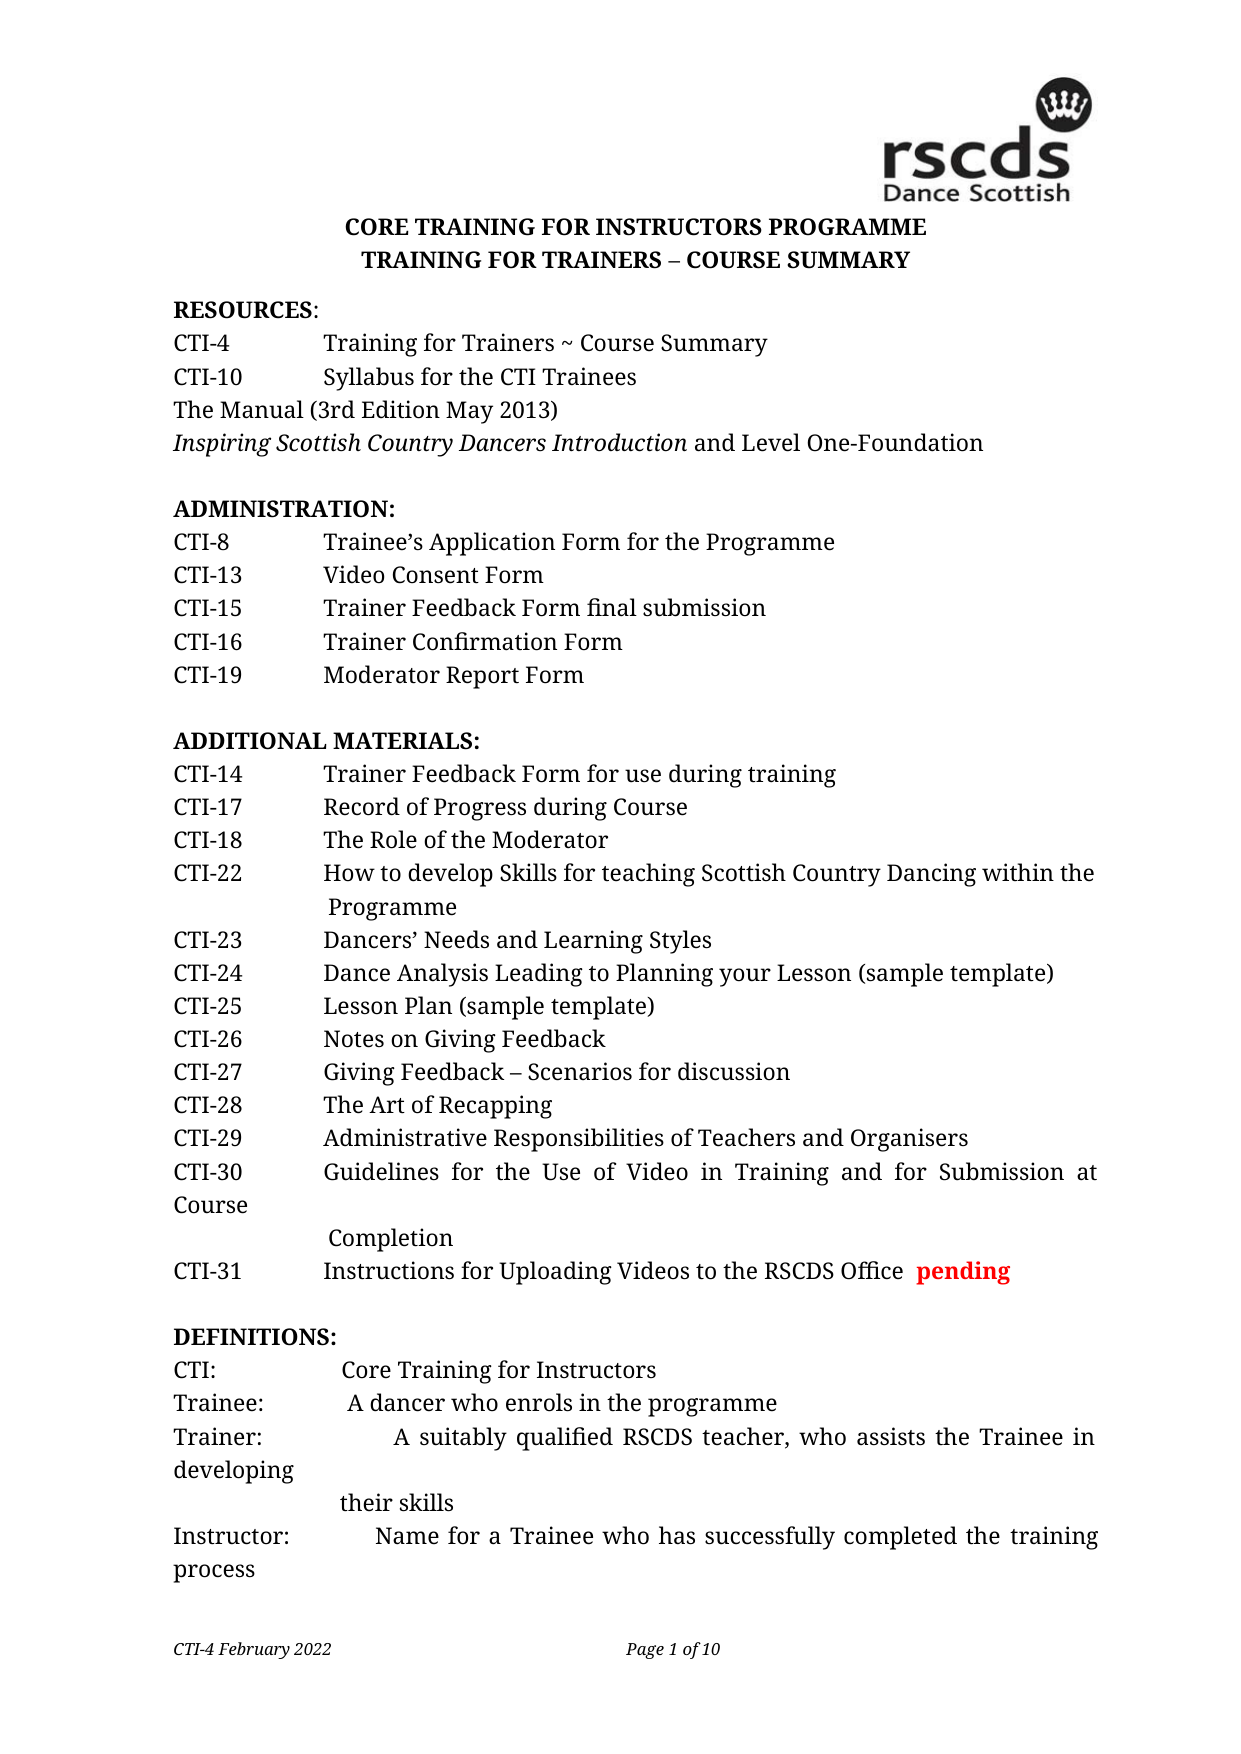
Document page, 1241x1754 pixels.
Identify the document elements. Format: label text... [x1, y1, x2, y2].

text Definitions: [173, 1321, 1098, 1352]
text Inspiring Scottish Country Dancers Introduction and Level One-Foundation [173, 427, 1098, 458]
text CTI: Core Training for Instructors [173, 1354, 1098, 1385]
text Instructor: Name for a Trainee who has successfully completed the training process [173, 1520, 1098, 1584]
text CTI-18 The Role of the Moderator [173, 824, 1098, 855]
text Core Training for Instructors Programme [173, 211, 1098, 242]
text CTI-19 Moderator Report Form [173, 658, 1098, 690]
text CTI-28 The Art of Recapping [173, 1089, 1098, 1120]
text CTI-29 Administrative Responsibilities of Teachers and Organisers [173, 1122, 1098, 1153]
text CTI-10 Syllabus for the CTI Trainees [173, 360, 1098, 392]
text CTI-27 Giving Feedback – Scenarios for discussion [173, 1056, 1098, 1087]
text CTI-22 How to develop Skills for teaching Scottish Country Dancing within the [173, 857, 1098, 888]
text CTI-14 Trainer Feedback Form for use during training [173, 758, 1098, 789]
text The Manual (3rd Edition May 2013) [173, 393, 1098, 425]
text CTI-16 Trainer Confirmation Form [173, 625, 1098, 657]
text Trainee: A dancer who enrols in the programme [173, 1387, 1098, 1418]
picture [869, 73, 1099, 212]
text CTI-17 Record of Progress during Course [173, 791, 1098, 822]
text Additional materials: [173, 725, 1098, 756]
text Resources: CTI-4 Training for Trainers ~ Course Summary [173, 294, 1098, 358]
text Trainer: A suitably qualified RSCDS teacher, who assists the Trainee in developing [173, 1420, 1098, 1485]
text Administration: [173, 493, 1098, 524]
text CTI-30 Guidelines for the Use of Video in Training and for Submission at Course [173, 1155, 1098, 1220]
text Completion [173, 1222, 1098, 1253]
text CTI-13 Video Consent Form [173, 559, 1098, 590]
text their skills [173, 1487, 1098, 1518]
text CTI-31 Instructions for Uploading Videos to the RSCDS Office pending [173, 1255, 1098, 1286]
text Programme [173, 890, 1098, 922]
text CTI-26 Notes on Giving Feedback [173, 1023, 1098, 1054]
text CTI-24 Dance Analysis Leading to Planning your Lesson (sample template) [173, 957, 1098, 988]
text CTI-25 Lesson Plan (sample template) [173, 990, 1098, 1021]
text CTI-8 Trainee’s Application Form for the Programme [173, 526, 1098, 557]
text CTI-23 Dancers’ Needs and Learning Styles [173, 923, 1098, 955]
text Training for Trainers – Course Summary [173, 244, 1098, 276]
text CTI-15 Trainer Feedback Form final submission [173, 592, 1098, 623]
